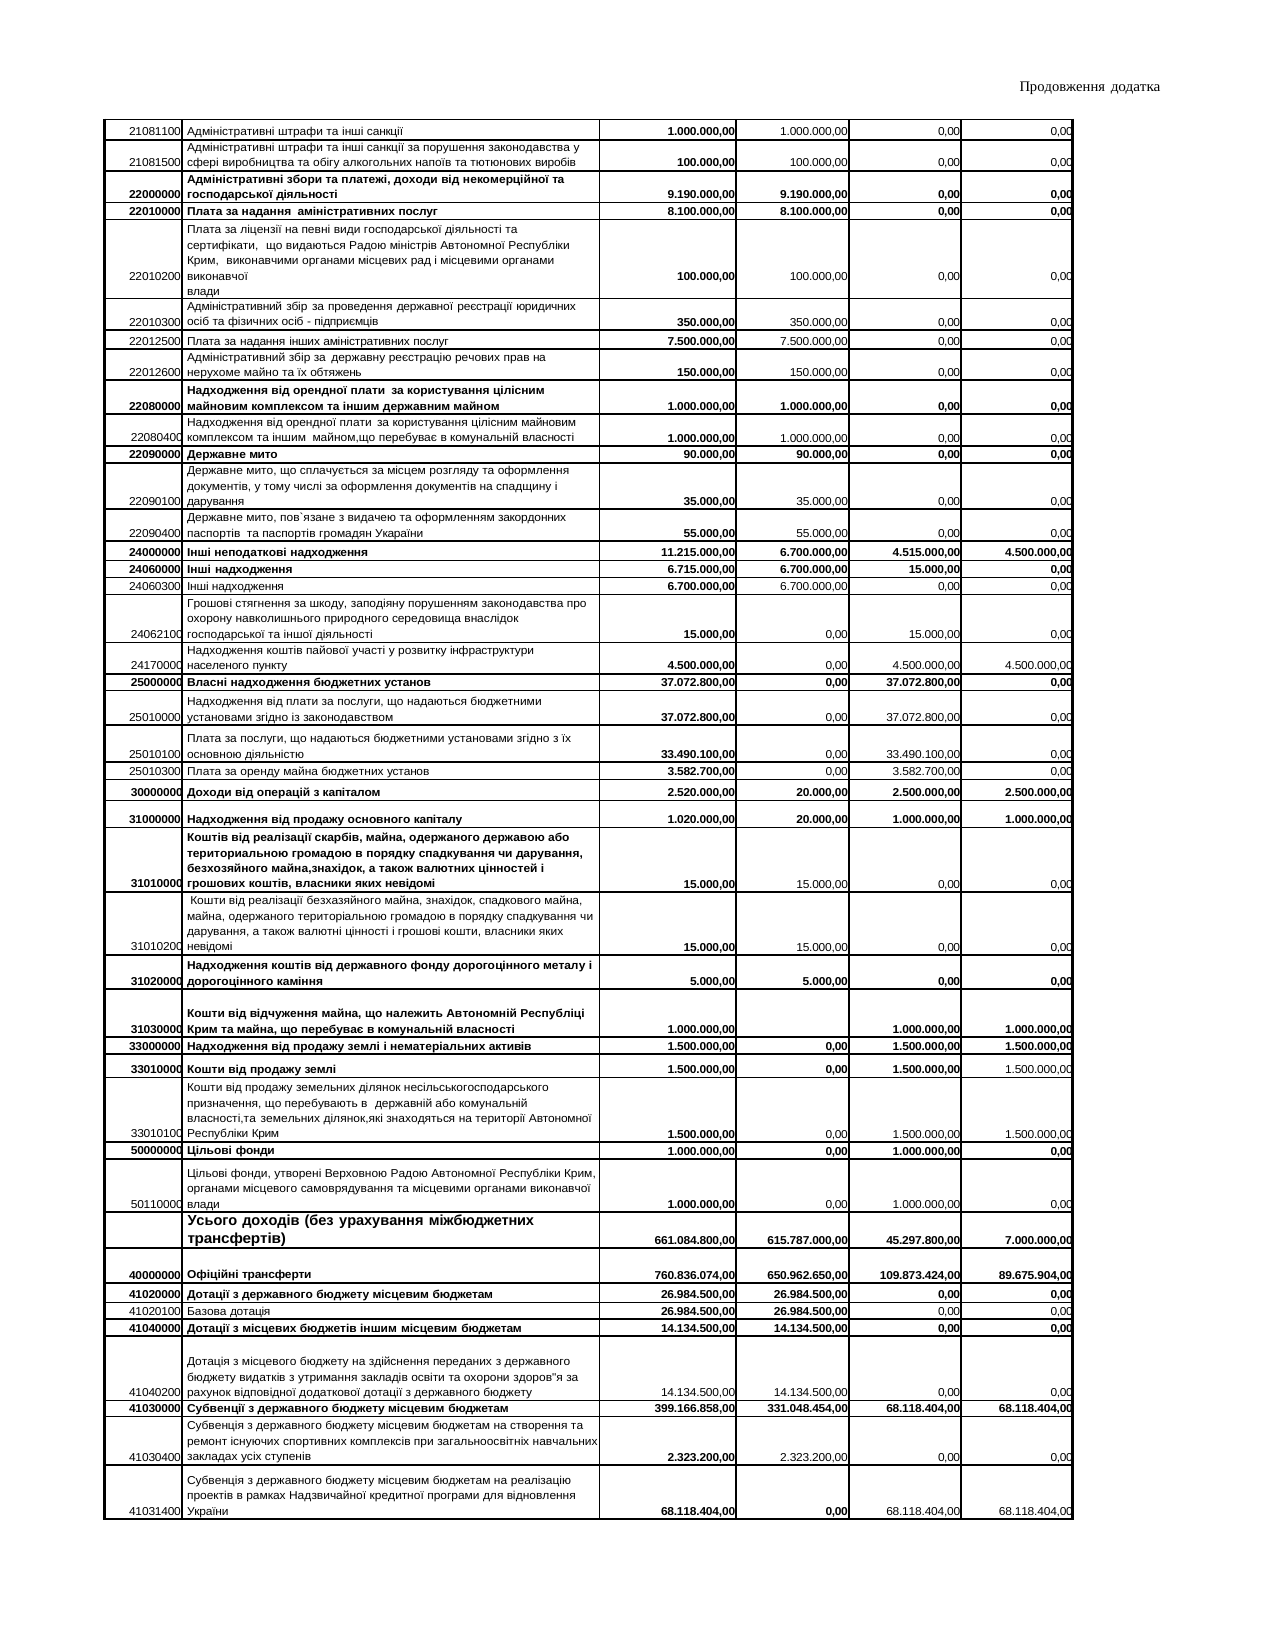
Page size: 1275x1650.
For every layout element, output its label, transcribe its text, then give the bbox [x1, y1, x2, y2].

table_cell 15.000,00 [850, 595, 960, 642]
table_cell 615.787.000,00 [737, 1213, 848, 1247]
table_cell 0,00 [962, 220, 1071, 298]
table_cell 1.000.000,00 [600, 990, 735, 1036]
table_cell 6.700.000,00 [600, 578, 735, 593]
table_cell 22012500 [106, 331, 181, 348]
table_cell 0,00 [962, 299, 1071, 329]
table_cell 0,00 [850, 464, 960, 508]
table_cell 350.000,00 [737, 299, 848, 329]
table_cell 31010200 [106, 893, 181, 954]
table_cell 25010000 [106, 691, 181, 724]
table_cell 1.500.000,00 [600, 1055, 735, 1077]
table_cell 0,00 [962, 691, 1071, 724]
table_cell 26.984.500,00 [737, 1284, 848, 1301]
table_cell 100.000,00 [600, 141, 735, 170]
table_cell 90.000,00 [600, 447, 735, 462]
table_cell 33.490.100,00 [600, 726, 735, 761]
table_cell 150.000,00 [600, 350, 735, 379]
table_cell 14.134.500,00 [600, 1320, 735, 1335]
table_cell 0,00 [850, 299, 960, 329]
table_cell Надходження від продажу основного капіталу [183, 801, 599, 827]
table_cell 25000000 [106, 675, 181, 690]
table_cell 41031400 [106, 1466, 181, 1518]
table_cell Надходження коштів від державного фонду дорогоцінного металу і дорогоцінного каміння [183, 956, 599, 988]
table_cell 0,00 [737, 1143, 848, 1158]
table_cell [737, 990, 848, 1036]
table_cell 9.190.000,00 [600, 172, 735, 202]
table_cell 0,00 [962, 510, 1071, 540]
table_cell 4.515.000,00 [850, 542, 960, 559]
table_cell 21081500 [106, 141, 181, 170]
table_cell 760.836.074,00 [600, 1249, 735, 1282]
table_cell 0,00 [962, 595, 1071, 642]
table_cell 31010000 [106, 828, 181, 891]
table_cell Плата за оренду майна бюджетних установ [183, 763, 599, 778]
table_cell 0,00 [962, 956, 1071, 988]
table_cell 0,00 [962, 675, 1071, 690]
table_cell 661.084.800,00 [600, 1213, 735, 1247]
table_cell 100.000,00 [737, 220, 848, 298]
table_cell 41030000 [106, 1401, 181, 1416]
table_cell 7.500.000,00 [737, 331, 848, 348]
table_cell 0,00 [962, 350, 1071, 379]
table_cell Грошові стягнення за шкоду, заподіяну порушенням законодавства про охорону навколишнього природного середовища внаслідок господарської та іншої діяльності [183, 595, 599, 642]
table_cell 0,00 [850, 1417, 960, 1464]
table_cell 8.100.000,00 [737, 203, 848, 219]
table_cell 1.000.000,00 [600, 1143, 735, 1158]
table_cell 1.500.000,00 [850, 1055, 960, 1077]
table_cell 0,00 [850, 415, 960, 445]
table_cell 68.118.404,00 [850, 1466, 960, 1518]
table_cell Усього доходів (без урахування міжбюджетних трансфертів) [183, 1213, 599, 1247]
table_cell 14.134.500,00 [737, 1337, 848, 1399]
table_cell 33000000 [106, 1038, 181, 1053]
table_cell 0,00 [850, 141, 960, 170]
table_cell 0,00 [850, 350, 960, 379]
table_cell Коштів від реалізації скарбів, майна, одержаного державою або териториальною громадою в порядку спадкування чи дарування, безхозяйного майна,знахідок, а також валютних цінностей і грошових коштів, власники яких невідомі [183, 828, 599, 891]
table_cell 4.500.000,00 [962, 643, 1071, 673]
table_cell 40000000 [106, 1249, 181, 1282]
table_cell Цільові фонди, утворені Верховною Радою Автономної Республіки Крим, органами місцевого самоврядування та місцевими органами виконавчої влади [183, 1160, 599, 1211]
table_cell 7.000.000,00 [962, 1213, 1071, 1247]
table_cell 37.072.800,00 [600, 691, 735, 724]
table_cell Дотації з місцевих бюджетів іншим місцевим бюджетам [183, 1320, 599, 1335]
table_cell 0,00 [850, 331, 960, 348]
table_cell 1.500.000,00 [962, 1038, 1071, 1053]
table_cell 0,00 [962, 726, 1071, 761]
table_cell 2.323.200,00 [737, 1417, 848, 1464]
table_cell 0,00 [737, 1078, 848, 1141]
table_cell 8.100.000,00 [600, 203, 735, 219]
table_cell 6.700.000,00 [737, 578, 848, 593]
table_cell 1.500.000,00 [850, 1038, 960, 1053]
table_cell 100.000,00 [737, 141, 848, 170]
table_cell 24000000 [106, 542, 181, 559]
table_cell Інші надходження [183, 578, 599, 593]
table_cell 89.675.904,00 [962, 1249, 1071, 1282]
table_cell Державне мито [183, 447, 599, 462]
table_cell 15.000,00 [737, 828, 848, 891]
table_cell 1.500.000,00 [962, 1078, 1071, 1141]
table_cell Офіційні трансферти [183, 1249, 599, 1282]
table_cell Адміністративний збір за проведення державної реєстрації юридичних осіб та фізичних осіб - підприємців [183, 299, 599, 329]
table_cell 0,00 [737, 1055, 848, 1077]
table_cell 22012600 [106, 350, 181, 379]
table_cell 0,00 [962, 447, 1071, 462]
table_cell 22080000 [106, 381, 181, 413]
table_cell 68.118.404,00 [850, 1401, 960, 1416]
table_cell Кошти від реалізації безхазяйного майна, знахідок, спадкового майна, майна, одержаного територіальною громадою в порядку спадкування чи дарування, а також валютні цінності і грошові кошти, власники яких невідомі [183, 893, 599, 954]
table_cell 41040200 [106, 1337, 181, 1399]
table_cell 0,00 [850, 220, 960, 298]
table_cell 0,00 [962, 381, 1071, 413]
table_cell 31020000 [106, 956, 181, 988]
table_cell 14.134.500,00 [600, 1337, 735, 1399]
table_cell 0,00 [850, 956, 960, 988]
table_cell 0,00 [850, 447, 960, 462]
table_cell [106, 1213, 181, 1247]
table_cell Кошти від продажу землі [183, 1055, 599, 1077]
table_cell 0,00 [737, 726, 848, 761]
table_cell 1.000.000,00 [850, 1143, 960, 1158]
table_cell 41040000 [106, 1320, 181, 1335]
table_cell 4.500.000,00 [600, 643, 735, 673]
table_cell 0,00 [962, 828, 1071, 891]
table_cell 650.962.650,00 [737, 1249, 848, 1282]
table_cell 90.000,00 [737, 447, 848, 462]
table_cell 37.072.800,00 [850, 675, 960, 690]
table_cell 35.000,00 [600, 464, 735, 508]
table_cell 3.582.700,00 [850, 763, 960, 778]
table_cell 22010000 [106, 203, 181, 219]
table_cell 6.715.000,00 [600, 561, 735, 576]
table_cell 31030000 [106, 990, 181, 1036]
table_cell 22090400 [106, 510, 181, 540]
table_cell 0,00 [962, 1320, 1071, 1335]
table_cell 0,00 [962, 1160, 1071, 1211]
table_cell 399.166.858,00 [600, 1401, 735, 1416]
table_cell 0,00 [737, 763, 848, 778]
table_cell 109.873.424,00 [850, 1249, 960, 1282]
table_cell 1.000.000,00 [737, 415, 848, 445]
table_cell 0,00 [962, 203, 1071, 219]
table_cell 331.048.454,00 [737, 1401, 848, 1416]
table_cell 0,00 [962, 1284, 1071, 1301]
table_cell 1.000.000,00 [600, 415, 735, 445]
table_cell 5.000,00 [600, 956, 735, 988]
table_cell 33.490.100,00 [850, 726, 960, 761]
table_cell 26.984.500,00 [737, 1303, 848, 1318]
table_header 0,00 [850, 120, 960, 139]
table_cell 22010300 [106, 299, 181, 329]
table_cell 0,00 [850, 1320, 960, 1335]
table_cell 26.984.500,00 [600, 1303, 735, 1318]
table_cell 55.000,00 [737, 510, 848, 540]
table_cell Інші надходження [183, 561, 599, 576]
table_cell 0,00 [850, 1337, 960, 1399]
table_cell 22010200 [106, 220, 181, 298]
table_header 0,00 [962, 120, 1071, 139]
table_cell 0,00 [737, 1466, 848, 1518]
table_cell 24062100 [106, 595, 181, 642]
table_cell Субвенція з державного бюджету місцевим бюджетам на реалізацію проектів в рамках Надзвичайної кредитної програми для відновлення України [183, 1466, 599, 1518]
table_cell 14.134.500,00 [737, 1320, 848, 1335]
table_cell 0,00 [737, 643, 848, 673]
table_cell 2.520.000,00 [600, 780, 735, 800]
table_cell 25010300 [106, 763, 181, 778]
table_cell 1.000.000,00 [850, 801, 960, 827]
table_cell 1.500.000,00 [600, 1038, 735, 1053]
table_cell 100.000,00 [600, 220, 735, 298]
table_cell Доходи від операцій з капіталом [183, 780, 599, 800]
table_cell 2.323.200,00 [600, 1417, 735, 1464]
table_cell 1.000.000,00 [600, 381, 735, 413]
table_cell 6.700.000,00 [737, 561, 848, 576]
table_cell 0,00 [850, 1284, 960, 1301]
table_cell 33010000 [106, 1055, 181, 1077]
table_cell 22090000 [106, 447, 181, 462]
table_cell 1.500.000,00 [600, 1078, 735, 1141]
table_cell 26.984.500,00 [600, 1284, 735, 1301]
table_cell 1.000.000,00 [850, 990, 960, 1036]
table_cell 50000000 [106, 1143, 181, 1158]
table_cell 0,00 [962, 331, 1071, 348]
table_cell 3.582.700,00 [600, 763, 735, 778]
table_cell 41020000 [106, 1284, 181, 1301]
table_cell 2.500.000,00 [962, 780, 1071, 800]
table_cell 0,00 [737, 1038, 848, 1053]
table_cell Базова дотація [183, 1303, 599, 1318]
table_cell 22090100 [106, 464, 181, 508]
table_cell 4.500.000,00 [850, 643, 960, 673]
table_cell 22080400 [106, 415, 181, 445]
table_cell 9.190.000,00 [737, 172, 848, 202]
table_cell 15.000,00 [737, 893, 848, 954]
table_cell Цільові фонди [183, 1143, 599, 1158]
table_cell 0,00 [850, 828, 960, 891]
table_cell 31000000 [106, 801, 181, 827]
table_cell 0,00 [962, 141, 1071, 170]
table_cell Надходження від плати за послуги, що надаються бюджетними установами згідно із законодавством [183, 691, 599, 724]
table_cell 1.500.000,00 [850, 1078, 960, 1141]
table_cell 0,00 [962, 172, 1071, 202]
table_cell 22000000 [106, 172, 181, 202]
table_cell 0,00 [962, 1303, 1071, 1318]
table_cell Плата за послуги, що надаються бюджетними установами згідно з їх основною діяльністю [183, 726, 599, 761]
table_cell 15.000,00 [600, 893, 735, 954]
table_cell 0,00 [737, 595, 848, 642]
table_cell Надходження від орендної плати за користування цілісним майновим комплексом та іншим державним майном [183, 381, 599, 413]
table_cell 37.072.800,00 [600, 675, 735, 690]
table_cell Субвенції з державного бюджету місцевим бюджетам [183, 1401, 599, 1416]
table_cell 68.118.404,00 [962, 1466, 1071, 1518]
table_cell Власні надходження бюджетних установ [183, 675, 599, 690]
table_cell Адміністративний збір за державну реєстрацію речових прав на нерухоме майно та їх обтяжень [183, 350, 599, 379]
table_cell 5.000,00 [737, 956, 848, 988]
table_cell Інші неподаткові надходження [183, 542, 599, 559]
table_cell 20.000,00 [737, 801, 848, 827]
table_header Адміністративні штрафи та інші санкції [183, 120, 599, 139]
table_cell 24170000 [106, 643, 181, 673]
table_header 1.000.000,00 [737, 120, 848, 139]
table_cell 0,00 [850, 1303, 960, 1318]
table_cell Дотація з місцевого бюджету на здійснення переданих з державного бюджету видатків з утримання закладів освіти та охорони здоров"я за рахунок відповідної додаткової дотації з державного бюджету [183, 1337, 599, 1399]
table_cell 0,00 [850, 203, 960, 219]
table_header 1.000.000,00 [600, 120, 735, 139]
table_cell 0,00 [962, 464, 1071, 508]
table_cell 20.000,00 [737, 780, 848, 800]
table_cell 25010100 [106, 726, 181, 761]
table_cell 0,00 [850, 510, 960, 540]
table_cell 0,00 [850, 578, 960, 593]
table_cell 30000000 [106, 780, 181, 800]
table_cell 15.000,00 [600, 595, 735, 642]
table_header 21081100 [106, 120, 181, 139]
table_cell Плата за надання інших аміністративних послуг [183, 331, 599, 348]
table_cell 1.000.000,00 [850, 1160, 960, 1211]
table_cell 68.118.404,00 [600, 1466, 735, 1518]
table_cell Субвенція з державного бюджету місцевим бюджетам на створення та ремонт існуючих спортивних комплексів при загальноосвітніх навчальних закладах усіх ступенів [183, 1417, 599, 1464]
table_cell 35.000,00 [737, 464, 848, 508]
table_cell 350.000,00 [600, 299, 735, 329]
table_cell 0,00 [962, 578, 1071, 593]
table_cell Плата за ліцензії на певні види господарської діяльності та сертифікати, що видаються Радою міністрів Автономної Республіки Крим, виконавчими органами місцевих рад і місцевими органами виконавчої влади [183, 220, 599, 298]
table_cell Надходження від орендної плати за користування цілісним майновим комплексом та іншим майном,що перебуває в комунальній власності [183, 415, 599, 445]
table_cell 0,00 [737, 691, 848, 724]
table_cell 0,00 [737, 675, 848, 690]
table_cell 45.297.800,00 [850, 1213, 960, 1247]
table_cell 68.118.404,00 [962, 1401, 1071, 1416]
table_cell 0,00 [962, 415, 1071, 445]
table_cell Надходження від продажу землі і нематеріальних активів [183, 1038, 599, 1053]
table_cell Кошти від відчуження майна, що належить Автономній Республіці Крим та майна, що перебуває в комунальній власності [183, 990, 599, 1036]
table_cell 150.000,00 [737, 350, 848, 379]
table_cell Кошти від продажу земельних ділянок несільськогосподарського призначення, що перебувають в державній або комунальній власності,та земельних ділянок,які знаходяться на території Автономної Республіки Крим [183, 1078, 599, 1141]
table_cell 15.000,00 [850, 561, 960, 576]
table_cell 41020100 [106, 1303, 181, 1318]
table_cell Дотації з державного бюджету місцевим бюджетам [183, 1284, 599, 1301]
table_cell 33010100 [106, 1078, 181, 1141]
table_cell 1.000.000,00 [962, 801, 1071, 827]
table_cell 7.500.000,00 [600, 331, 735, 348]
table_cell 1.000.000,00 [962, 990, 1071, 1036]
table_cell 11.215.000,00 [600, 542, 735, 559]
table_cell 0,00 [962, 1337, 1071, 1399]
table_cell 0,00 [737, 1160, 848, 1211]
table_cell 24060000 [106, 561, 181, 576]
table_cell 37.072.800,00 [850, 691, 960, 724]
table_cell 1.500.000,00 [962, 1055, 1071, 1077]
table_cell 4.500.000,00 [962, 542, 1071, 559]
table_cell 0,00 [850, 381, 960, 413]
table_cell Надходження коштів пайової участі у розвитку інфраструктури населеного пункту [183, 643, 599, 673]
table_cell 41030400 [106, 1417, 181, 1464]
table_cell 1.000.000,00 [600, 1160, 735, 1211]
table_cell Адміністративні збори та платежі, доходи від некомерційної та господарської діяльності [183, 172, 599, 202]
table_cell 0,00 [962, 1143, 1071, 1158]
table_cell 50110000 [106, 1160, 181, 1211]
table_cell 55.000,00 [600, 510, 735, 540]
table_cell Державне мито, пов`язане з видачею та оформленням закордонних паспортів та паспортів громадян Укараїни [183, 510, 599, 540]
table_cell 6.700.000,00 [737, 542, 848, 559]
table_cell Плата за надання аміністративних послуг [183, 203, 599, 219]
table_cell 2.500.000,00 [850, 780, 960, 800]
table_cell 1.000.000,00 [737, 381, 848, 413]
table_cell 24060300 [106, 578, 181, 593]
table_cell 0,00 [962, 561, 1071, 576]
table_cell 0,00 [962, 893, 1071, 954]
table_cell Державне мито, що сплачується за місцем розгляду та оформлення документів, у тому числі за оформлення документів на спадщину і дарування [183, 464, 599, 508]
table_cell 0,00 [962, 763, 1071, 778]
table_cell 15.000,00 [600, 828, 735, 891]
table_cell 0,00 [962, 1417, 1071, 1464]
table_cell 1.020.000,00 [600, 801, 735, 827]
table_cell 0,00 [850, 172, 960, 202]
table_cell Адміністративні штрафи та інші санкції за порушення законодавства у сфері виробництва та обігу алкогольних напоїв та тютюнових виробів [183, 141, 599, 170]
table_cell 0,00 [850, 893, 960, 954]
